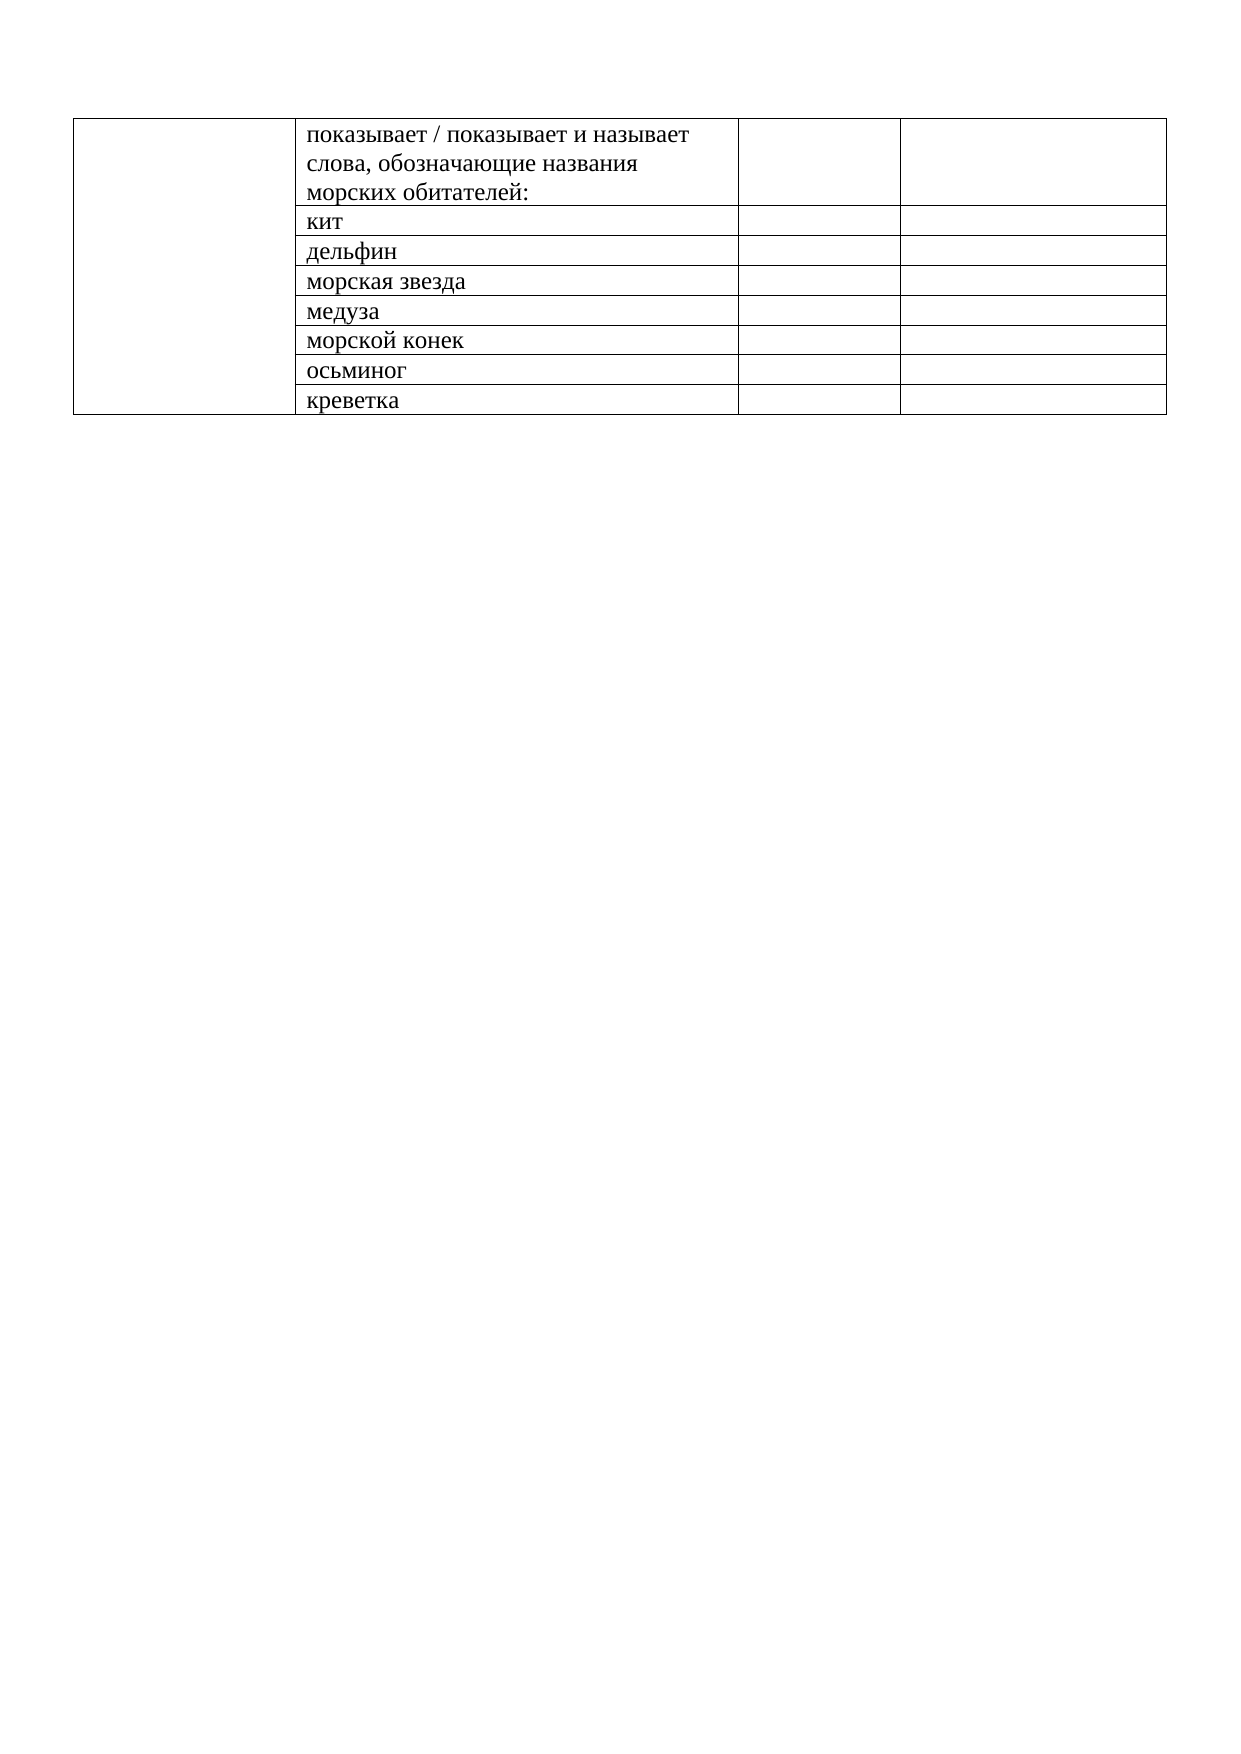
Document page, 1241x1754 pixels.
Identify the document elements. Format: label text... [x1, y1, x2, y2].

table_cell [901, 355, 1166, 384]
table_cell [739, 206, 900, 235]
table_cell дельфин [296, 236, 738, 265]
table_cell [739, 355, 900, 384]
table_cell осьминог [296, 355, 738, 384]
table_cell [901, 266, 1166, 295]
table_cell кит [296, 206, 738, 235]
table_cell морской конек [296, 326, 738, 354]
table_cell [739, 266, 900, 295]
table_cell [739, 385, 900, 414]
table_cell [901, 326, 1166, 354]
table_cell [739, 326, 900, 354]
table_cell [901, 296, 1166, 324]
table_cell морская звезда [296, 266, 738, 295]
table_cell [901, 119, 1166, 205]
table_cell [901, 236, 1166, 265]
table_cell креветка [296, 385, 738, 414]
table_cell медуза [296, 296, 738, 324]
table_cell [901, 206, 1166, 235]
table_cell [739, 296, 900, 324]
table_cell показывает / показывает и называет слова, обозначающие названия морских обитателей: [296, 119, 738, 205]
table_cell [739, 236, 900, 265]
table_cell [901, 385, 1166, 414]
table_cell [739, 119, 900, 205]
